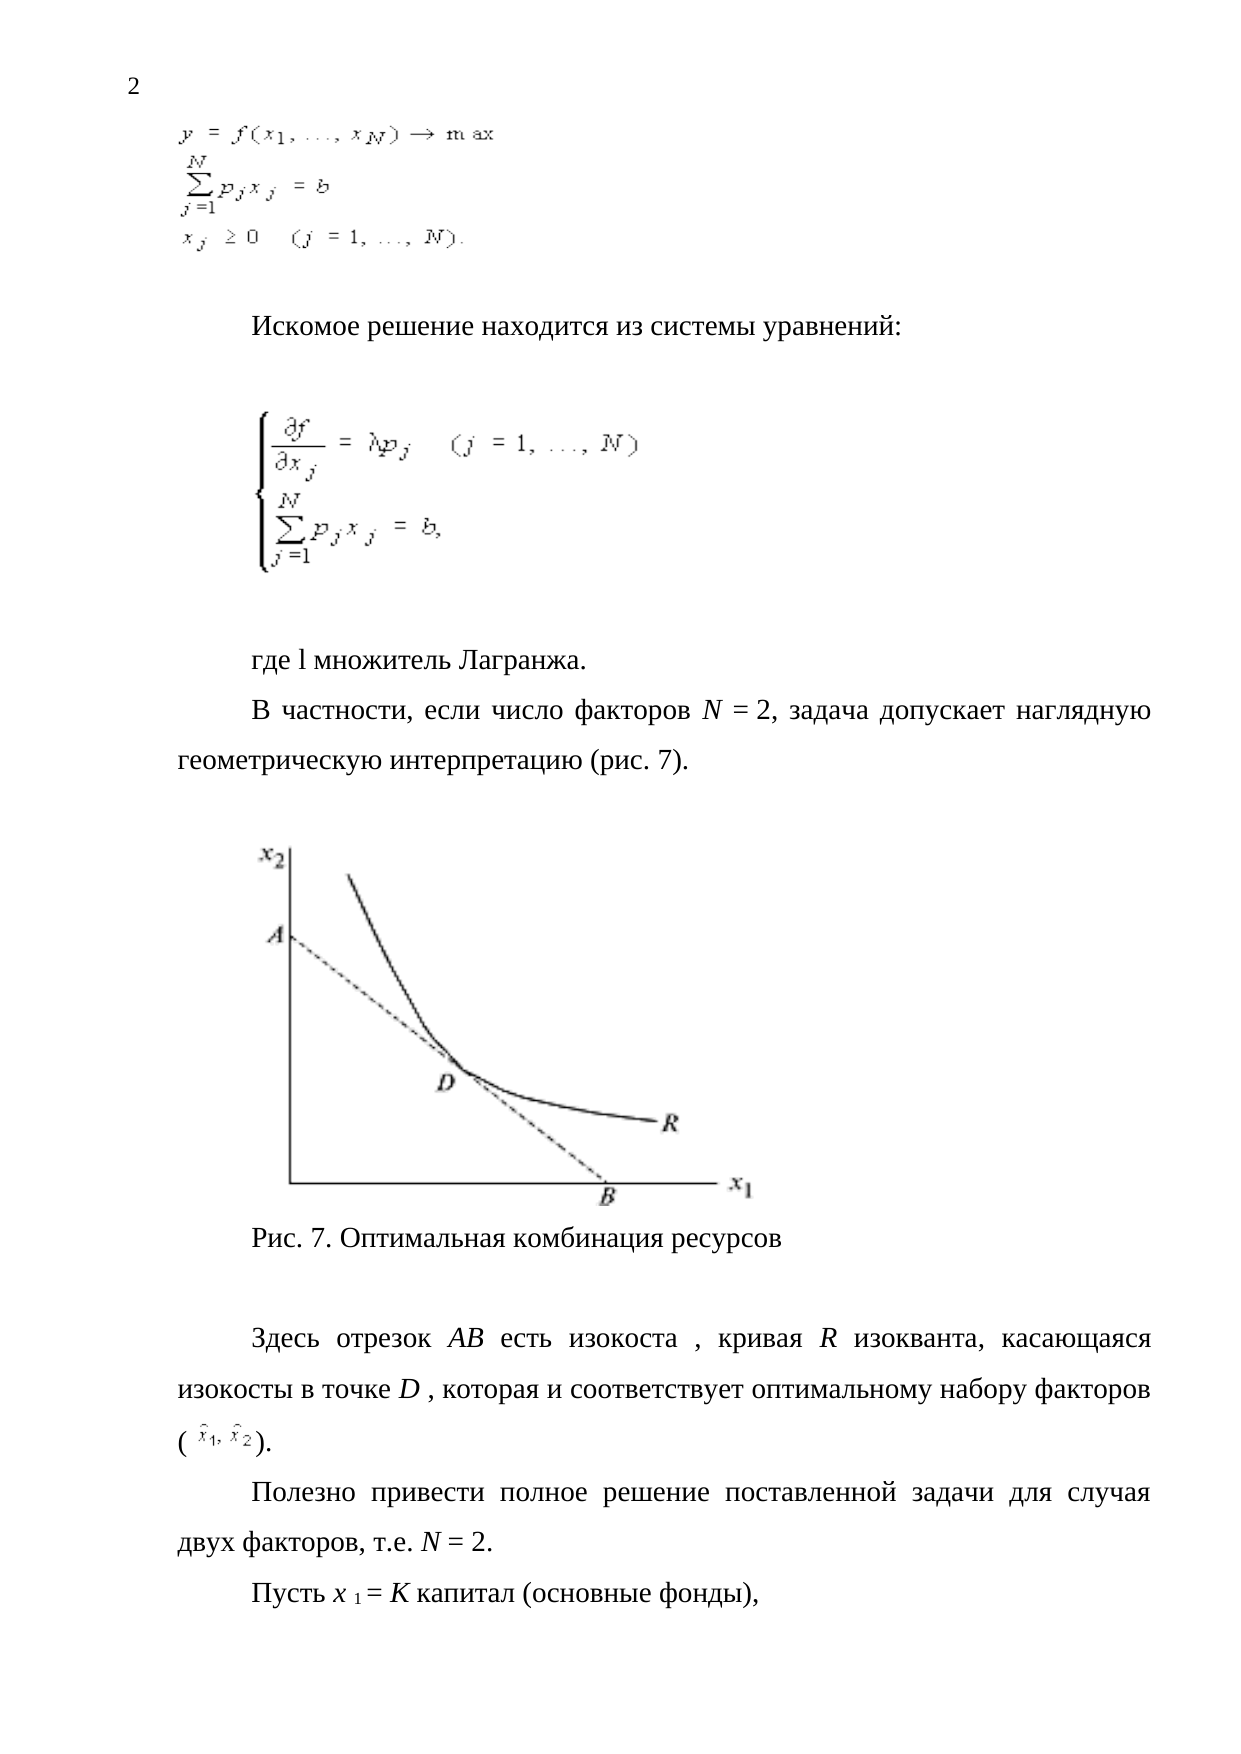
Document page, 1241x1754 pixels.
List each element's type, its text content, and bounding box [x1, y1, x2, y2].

text Здесь отрезок АВ есть изокоста , кривая R изокванта, касающаяся изокосты в точке D , которая и соответствует оптимальному набору факторов ( ). [177, 1321, 1152, 1457]
text Рис. 7. Оптимальная комбинация ресурсов [177, 1220, 1152, 1253]
text где l множитель Лагранжа. [177, 642, 1152, 675]
text Пусть x 1 = K капитал (основные фонды), [177, 1575, 1152, 1608]
text Искомое решение находится из системы уравнений: [177, 308, 1152, 341]
picture [251, 842, 764, 1206]
text Полезно привести полное решение поставленной задачи для случая двух факторов, т.е. N = 2. [177, 1474, 1152, 1558]
picture [251, 408, 647, 577]
text В частности, если число факторов N = 2, задача допускает наглядную геометрическую интерпретацию (рис. 7). [177, 692, 1152, 776]
picture [194, 1421, 256, 1451]
picture [177, 118, 504, 258]
